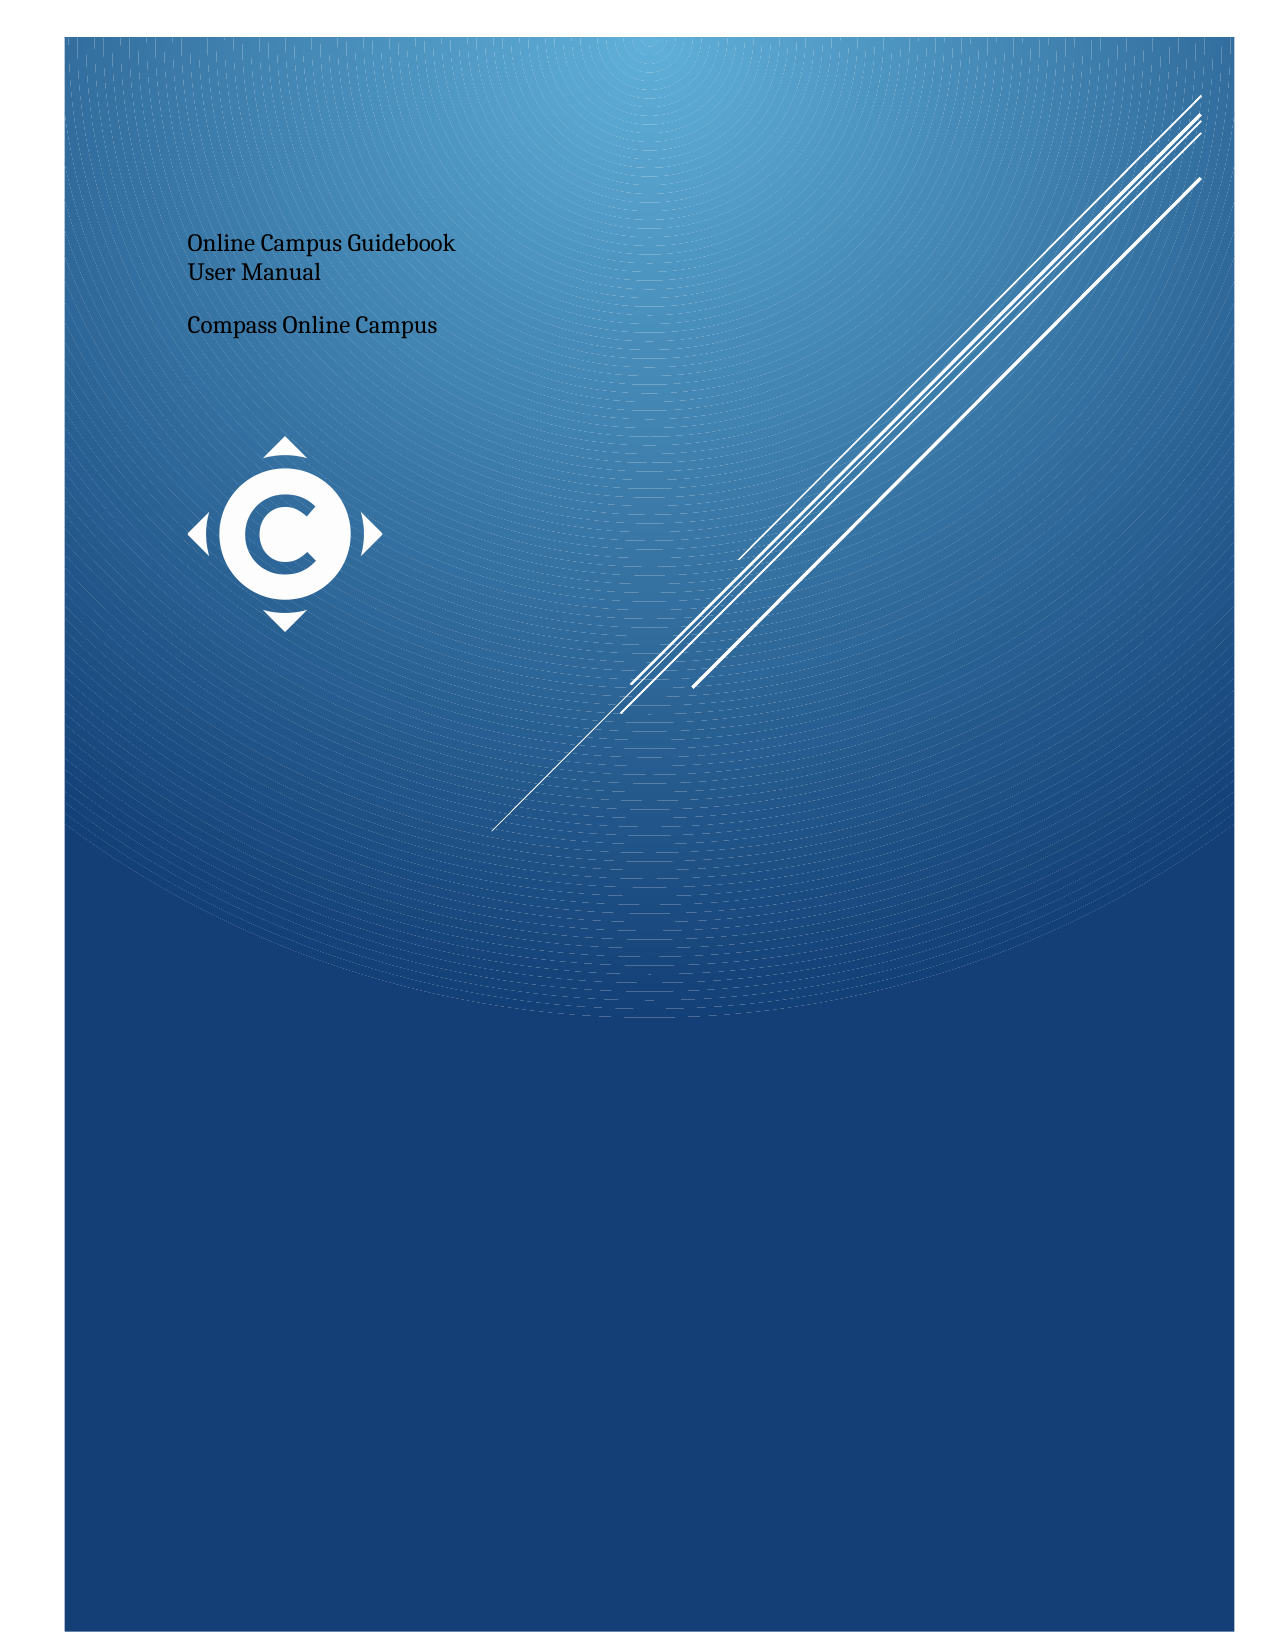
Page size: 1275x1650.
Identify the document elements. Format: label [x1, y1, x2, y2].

picture [187, 436, 383, 632]
